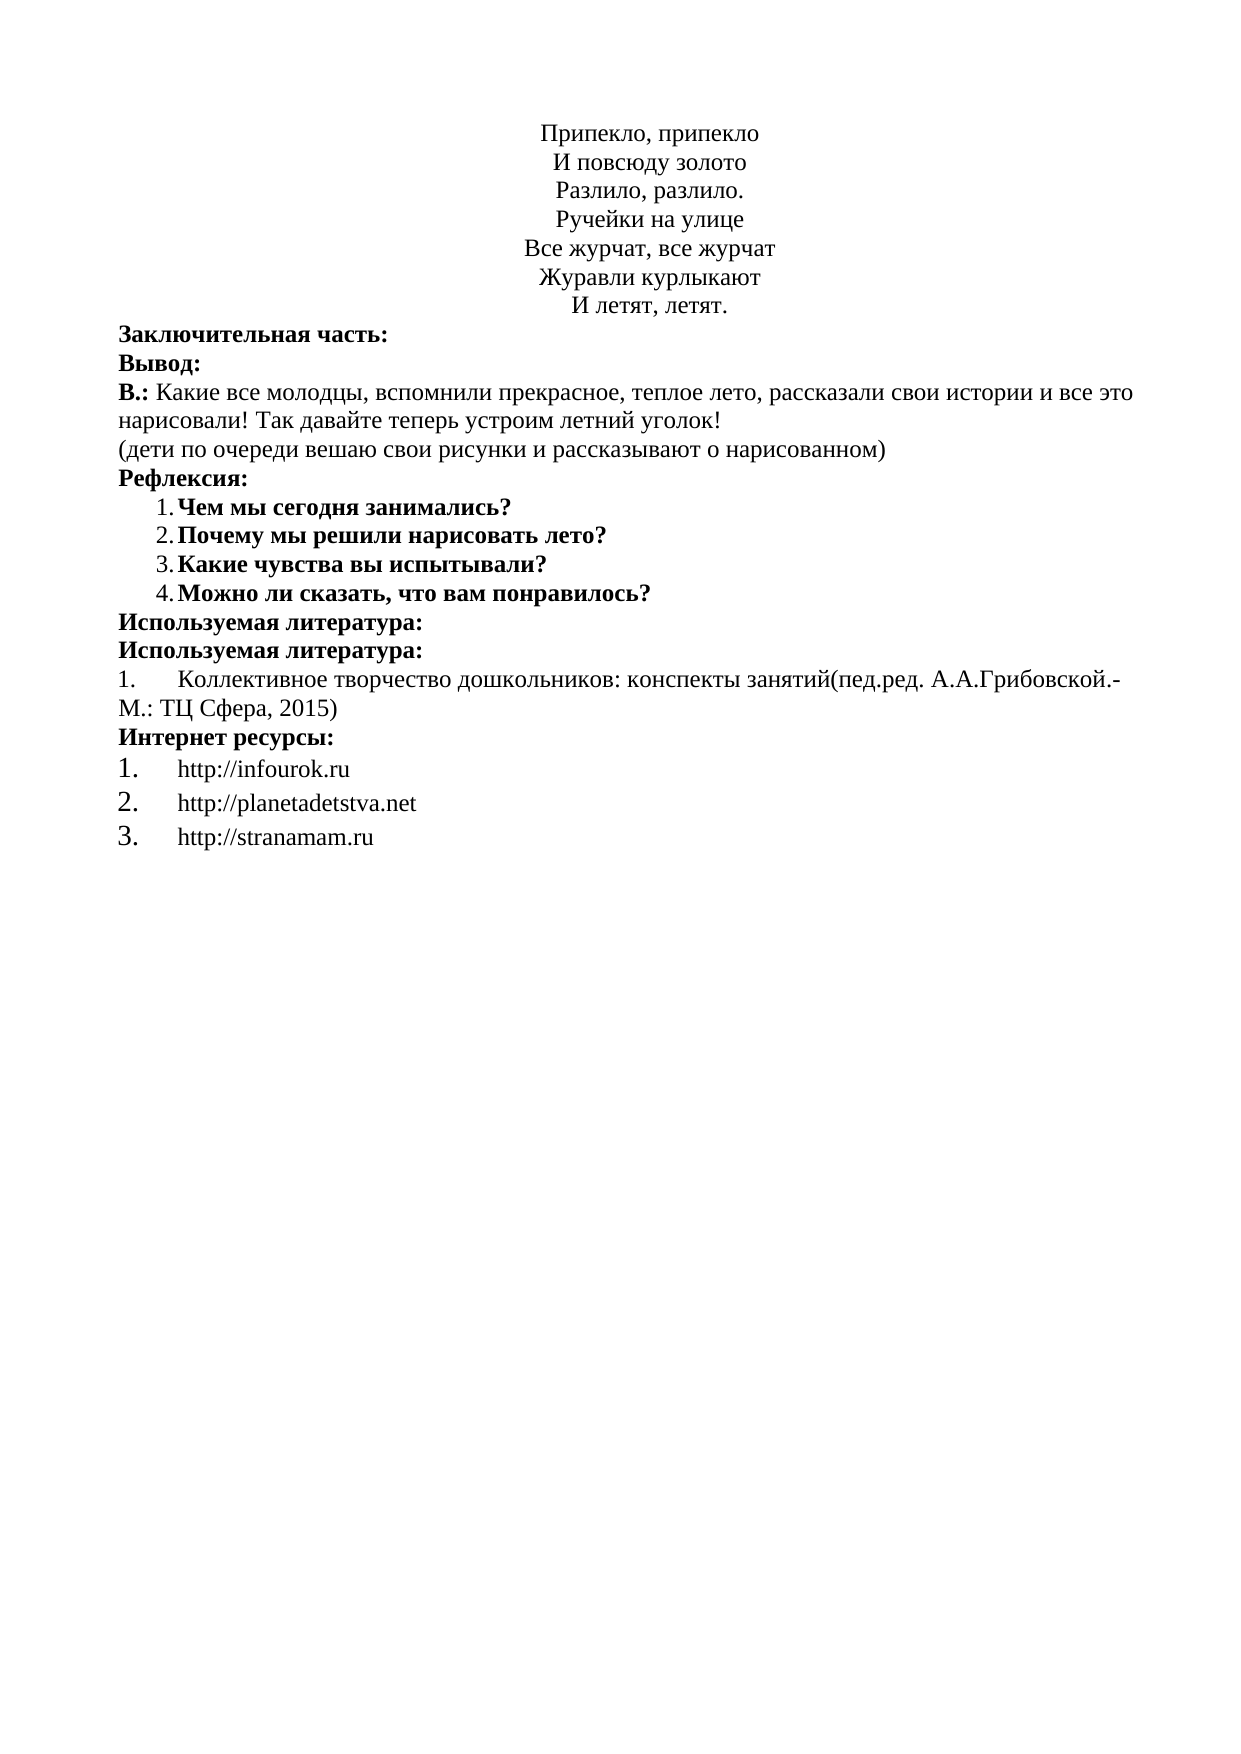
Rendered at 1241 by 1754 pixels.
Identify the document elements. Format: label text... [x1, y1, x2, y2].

list Коллективное творчество дошкольников: конспекты занятий(пед.ред. А.А.Грибовской.- М.: ТЦ Сфера, 2015) [117, 664, 1152, 722]
text Заключительная часть: [118, 319, 1181, 348]
text В.: Какие все молодцы, вспомнили прекрасное, теплое лето, рассказали свои истории и все это нарисовали! Так давайте теперь устроим летний уголок! [118, 377, 1181, 434]
list Почему мы решили нарисовать лето? [156, 521, 1181, 549]
list http://planetadetstva.net [117, 784, 1152, 818]
text Журавли курлыкают [118, 262, 1181, 291]
text Припекло, припекло [118, 118, 1181, 147]
list Какие чувства вы испытывали? [156, 549, 1181, 578]
text Все журчат, все журчат [118, 233, 1181, 262]
list Интернет ресурсы: [118, 722, 1181, 751]
text Разлило, разлило. [118, 176, 1181, 204]
text Ручейки на улице [118, 204, 1181, 233]
text (дети по очереди вешаю свои рисунки и рассказывают о нарисованном) [118, 434, 1181, 463]
text И летят, летят. [118, 291, 1181, 319]
text Вывод: [118, 348, 1181, 377]
list http://stranamam.ru [117, 818, 1152, 851]
list Можно ли сказать, что вам понравилось? [156, 578, 1181, 607]
list Чем мы сегодня занимались? [156, 492, 1181, 521]
text Используемая литература: [118, 607, 1181, 636]
text Рефлексия: [118, 463, 1181, 492]
text Используемая литература: [118, 636, 1181, 664]
list http://infourok.ru [117, 751, 1152, 784]
text И повсюду золото [118, 147, 1181, 176]
